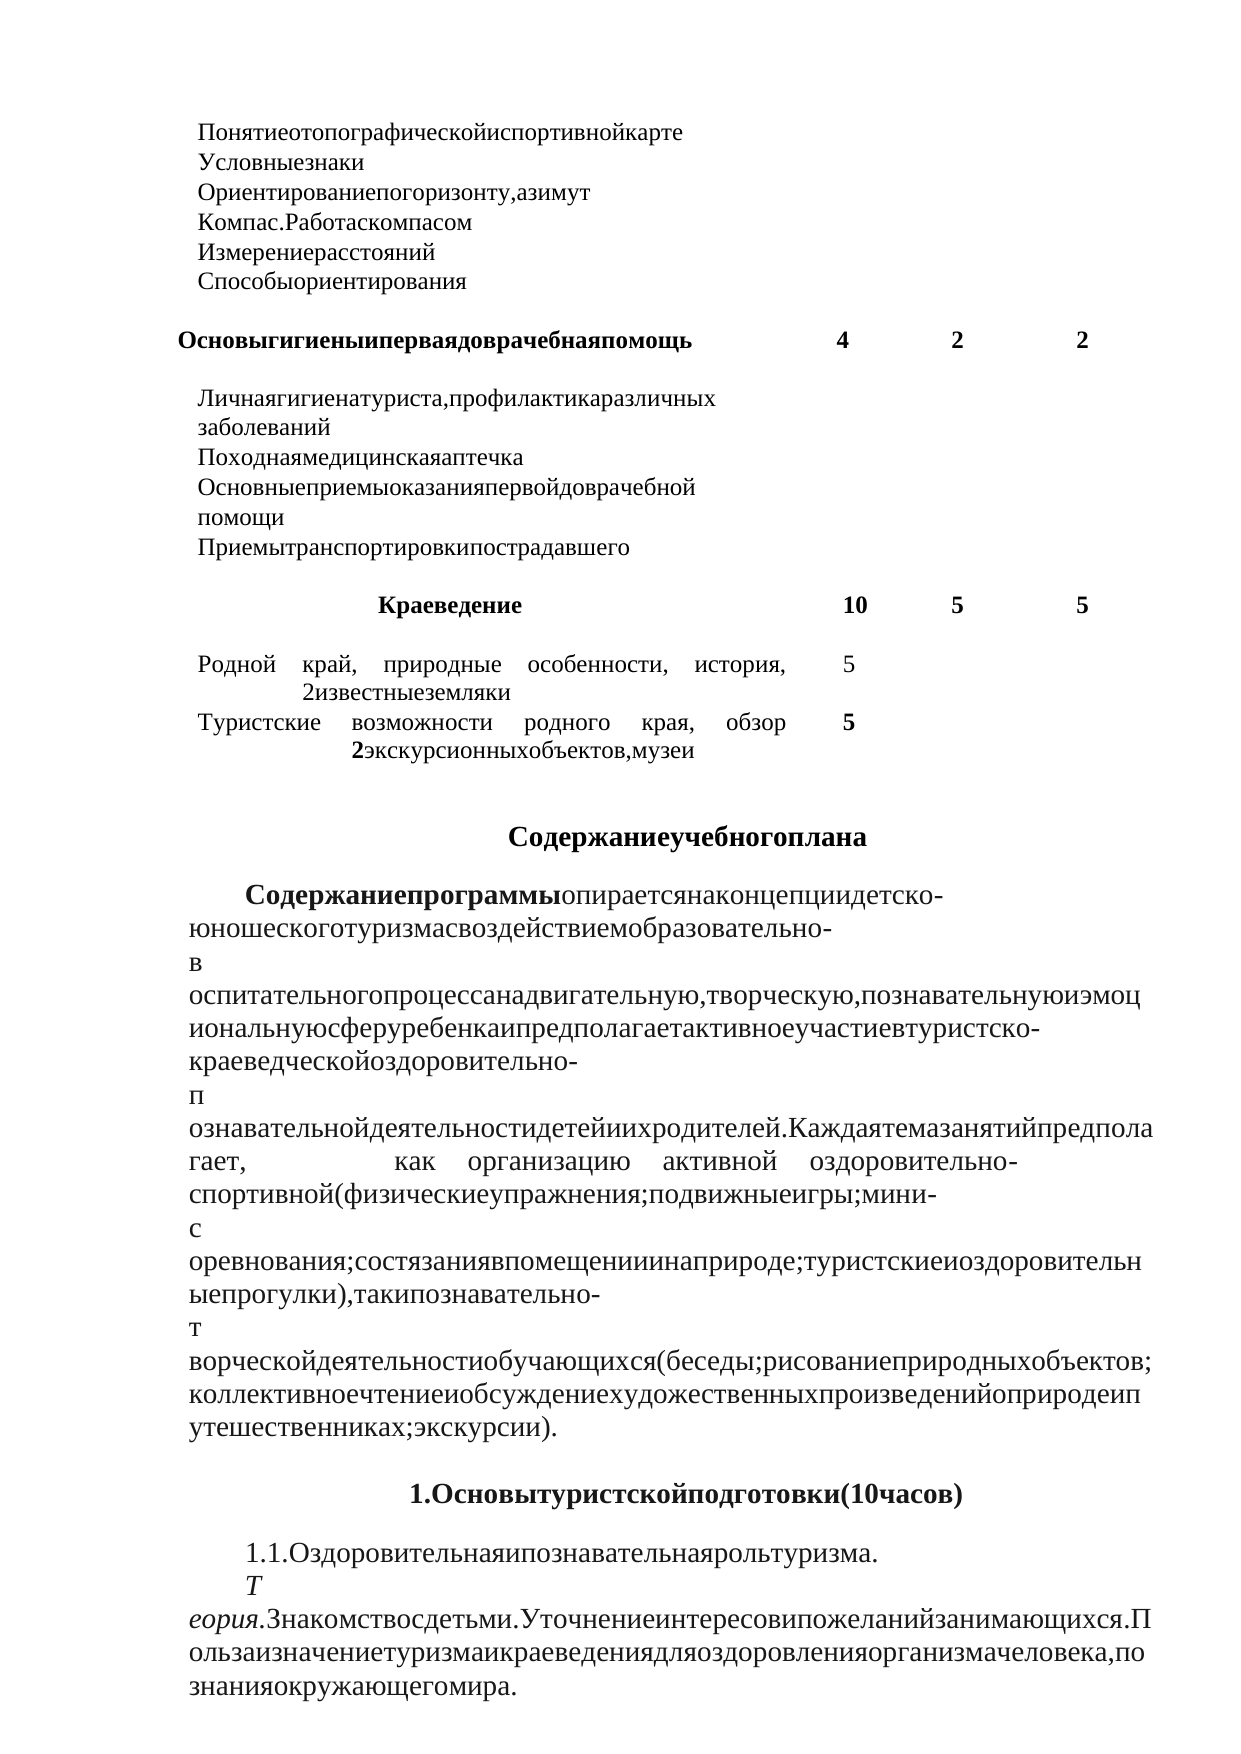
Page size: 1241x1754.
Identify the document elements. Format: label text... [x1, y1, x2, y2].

text заболеваний [197, 412, 958, 441]
text Приемытранспортировкипострадавшего [197, 532, 1154, 560]
text помощи [197, 502, 1079, 531]
text Личнаягигиенатуриста,профилактикаразличных [197, 383, 958, 412]
text Содержаниепрограммыопираетсянаконцепциидетско-юношескоготуризмасвоздействиемобразовательно-воспитательногопроцессанадвигательную,творческую,познавательнуюиэмоциональнуюсферуребенкаипредполагаетактивноеучастиевтуристско-краеведческойоздоровительно-познавательнойдеятельностидетейиихродителей.Каждаятемазанятийпредполагает, как организацию активной оздоровительно-спортивной(физическиеупражнения;подвижныеигры;мини-соревнования;состязаниявпомещенииинаприроде;туристскиеиоздоровительныепрогулки),такипознавательно-творческойдеятельностиобучающихся(беседы;рисованиеприродныхобъектов;коллективноечтениеиобсуждениехудожественныхпроизведенийоприродеипутешественниках;экскурсии). [188, 878, 1154, 1443]
text 1.1.Оздоровительнаяипознавательнаярольтуризма. [245, 1535, 1154, 1568]
text Теория.Знакомствосдетьми.Уточнениеинтересовипожеланийзанимающихся.Пользаизначениетуризмаикраеведениядляоздоровленияорганизмачеловека,познанияокружающегомира. [188, 1568, 1153, 1701]
text Ориентированиепогоризонту,азимут [197, 177, 1079, 206]
text Родной край, природные особенности, история, 5 2известныеземляки [197, 649, 958, 706]
text Условныезнаки [197, 147, 1079, 176]
text Основыгигиеныиперваядоврачебнаяпомощь 4 2 2 [177, 325, 1154, 354]
text Содержаниеучебногоплана [508, 819, 1154, 853]
text Основныеприемыоказанияпервойдоврачебной [197, 472, 1079, 501]
text Способыориентирования [197, 266, 1079, 295]
text Понятиеотопографическойиспортивнойкарте [197, 117, 1079, 146]
text Краеведение 10 5 5 [378, 591, 1154, 619]
text Измерениерасстояний [197, 237, 1079, 265]
text Компас.Работаскомпасом [197, 207, 1079, 236]
text 1.Основытуристскойподготовки(10часов) [409, 1477, 1154, 1510]
text Туристские возможности родного края, обзор 5 2экскурсионныхобъектов,музеи [197, 707, 958, 764]
text Походнаямедицинскаяаптечка [197, 442, 1079, 471]
